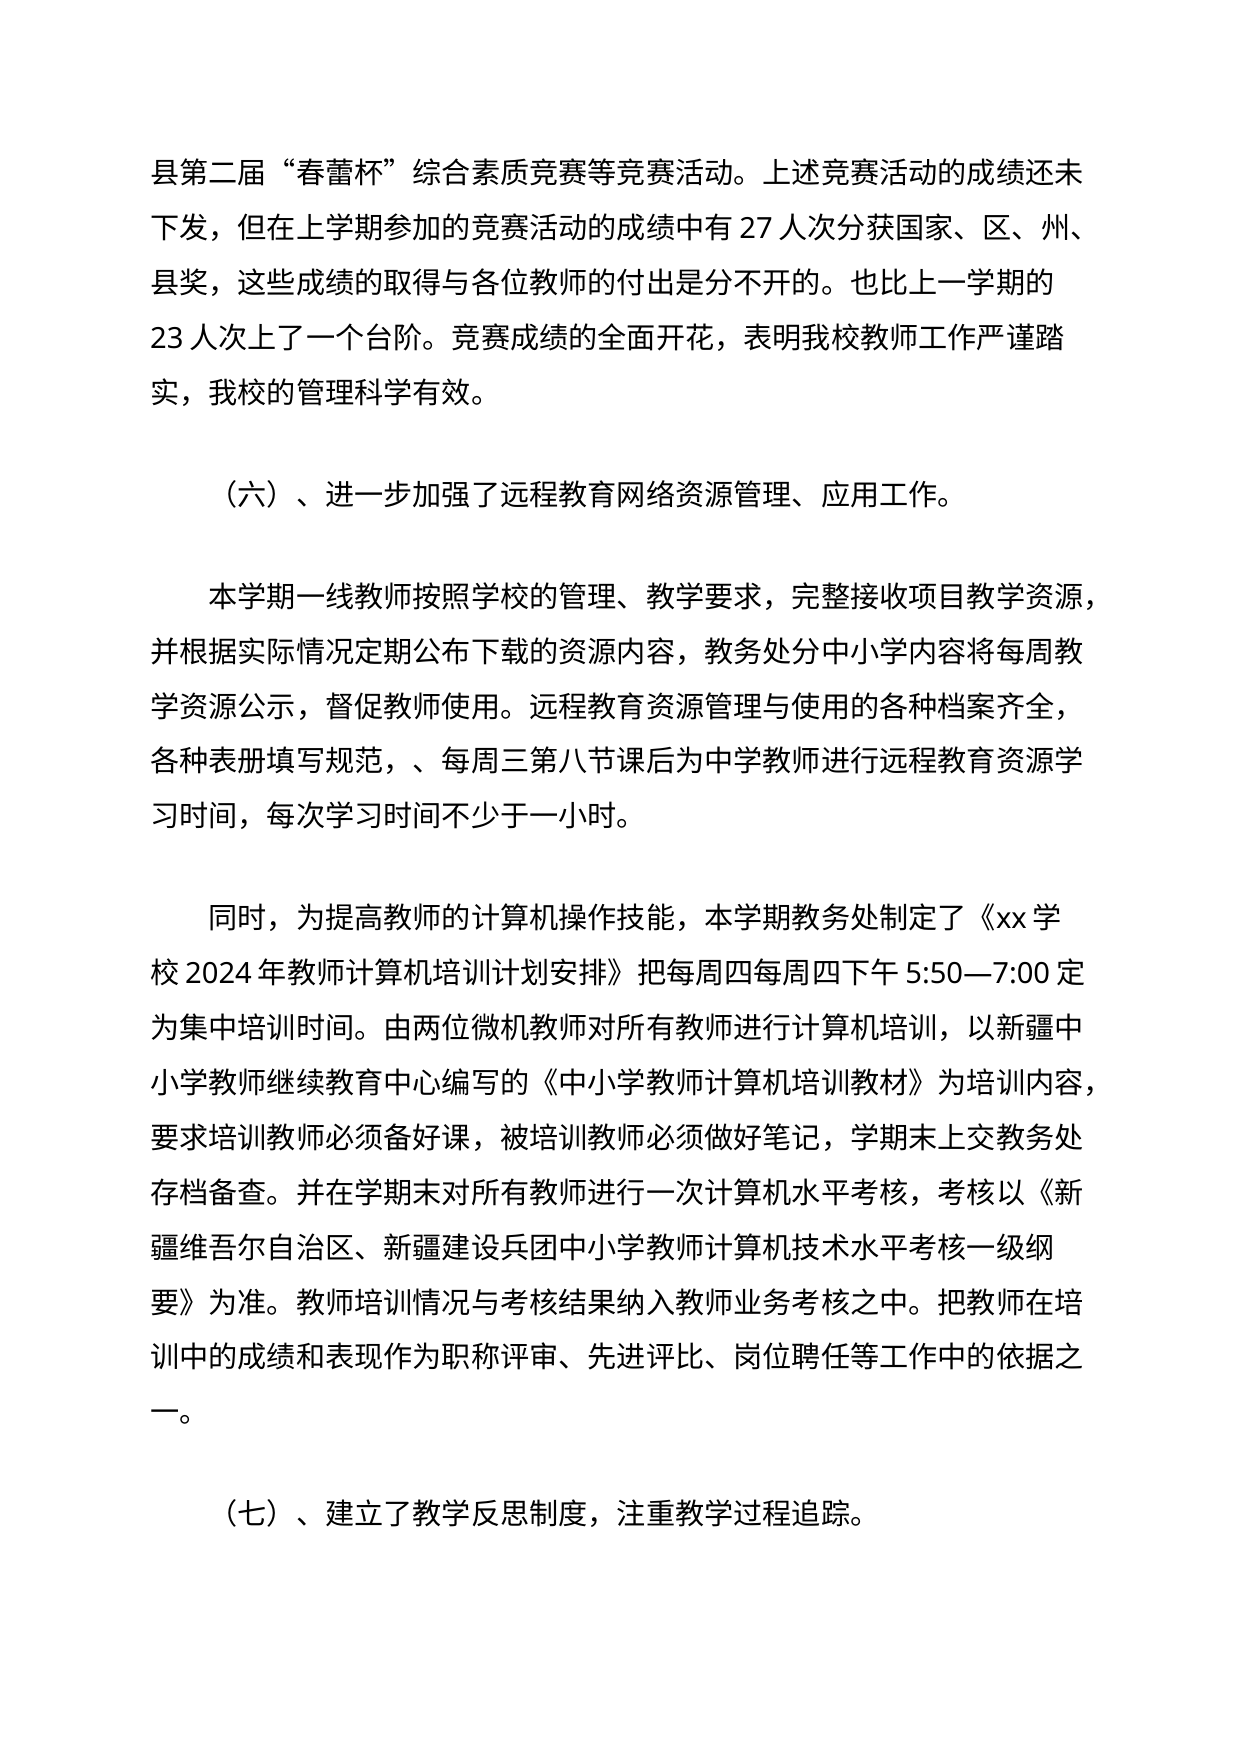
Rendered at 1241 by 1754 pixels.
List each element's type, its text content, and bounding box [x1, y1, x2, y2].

text （七）、建立了教学反思制度，注重教学过程追踪。 [150, 1491, 1090, 1533]
text 本学期一线教师按照学校的管理、教学要求，完整接收项目教学资源，并根据实际情况定期公布下载的资源内容，教务处分中小学内容将每周教学资源公示，督促教师使用。远程教育资源管理与使用的各种档案齐全，各种表册填写规范，、每周三第八节课后为中学教师进行远程教育资源学习时间，每次学习时间不少于一小时。 [150, 573, 1090, 835]
text 同时，为提高教师的计算机操作技能，本学期教务处制定了《xx学校2024年教师计算机培训计划安排》把每周四每周四下午5:50—7:00定为集中培训时间。由两位微机教师对所有教师进行计算机培训，以新疆中小学教师继续教育中心编写的《中小学教师计算机培训教材》为培训内容，要求培训教师必须备好课，被培训教师必须做好笔记，学期末上交教务处存档备查。并在学期末对所有教师进行一次计算机水平考核，考核以《新疆维吾尔自治区、新疆建设兵团中小学教师计算机技术水平考核一级纲要》为准。教师培训情况与考核结果纳入教师业务考核之中。把教师在培训中的成绩和表现作为职称评审、先进评比、岗位聘任等工作中的依据之一。 [150, 895, 1090, 1431]
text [150, 150, 1090, 412]
text （六）、进一步加强了远程教育网络资源管理、应用工作。 [150, 472, 1090, 514]
